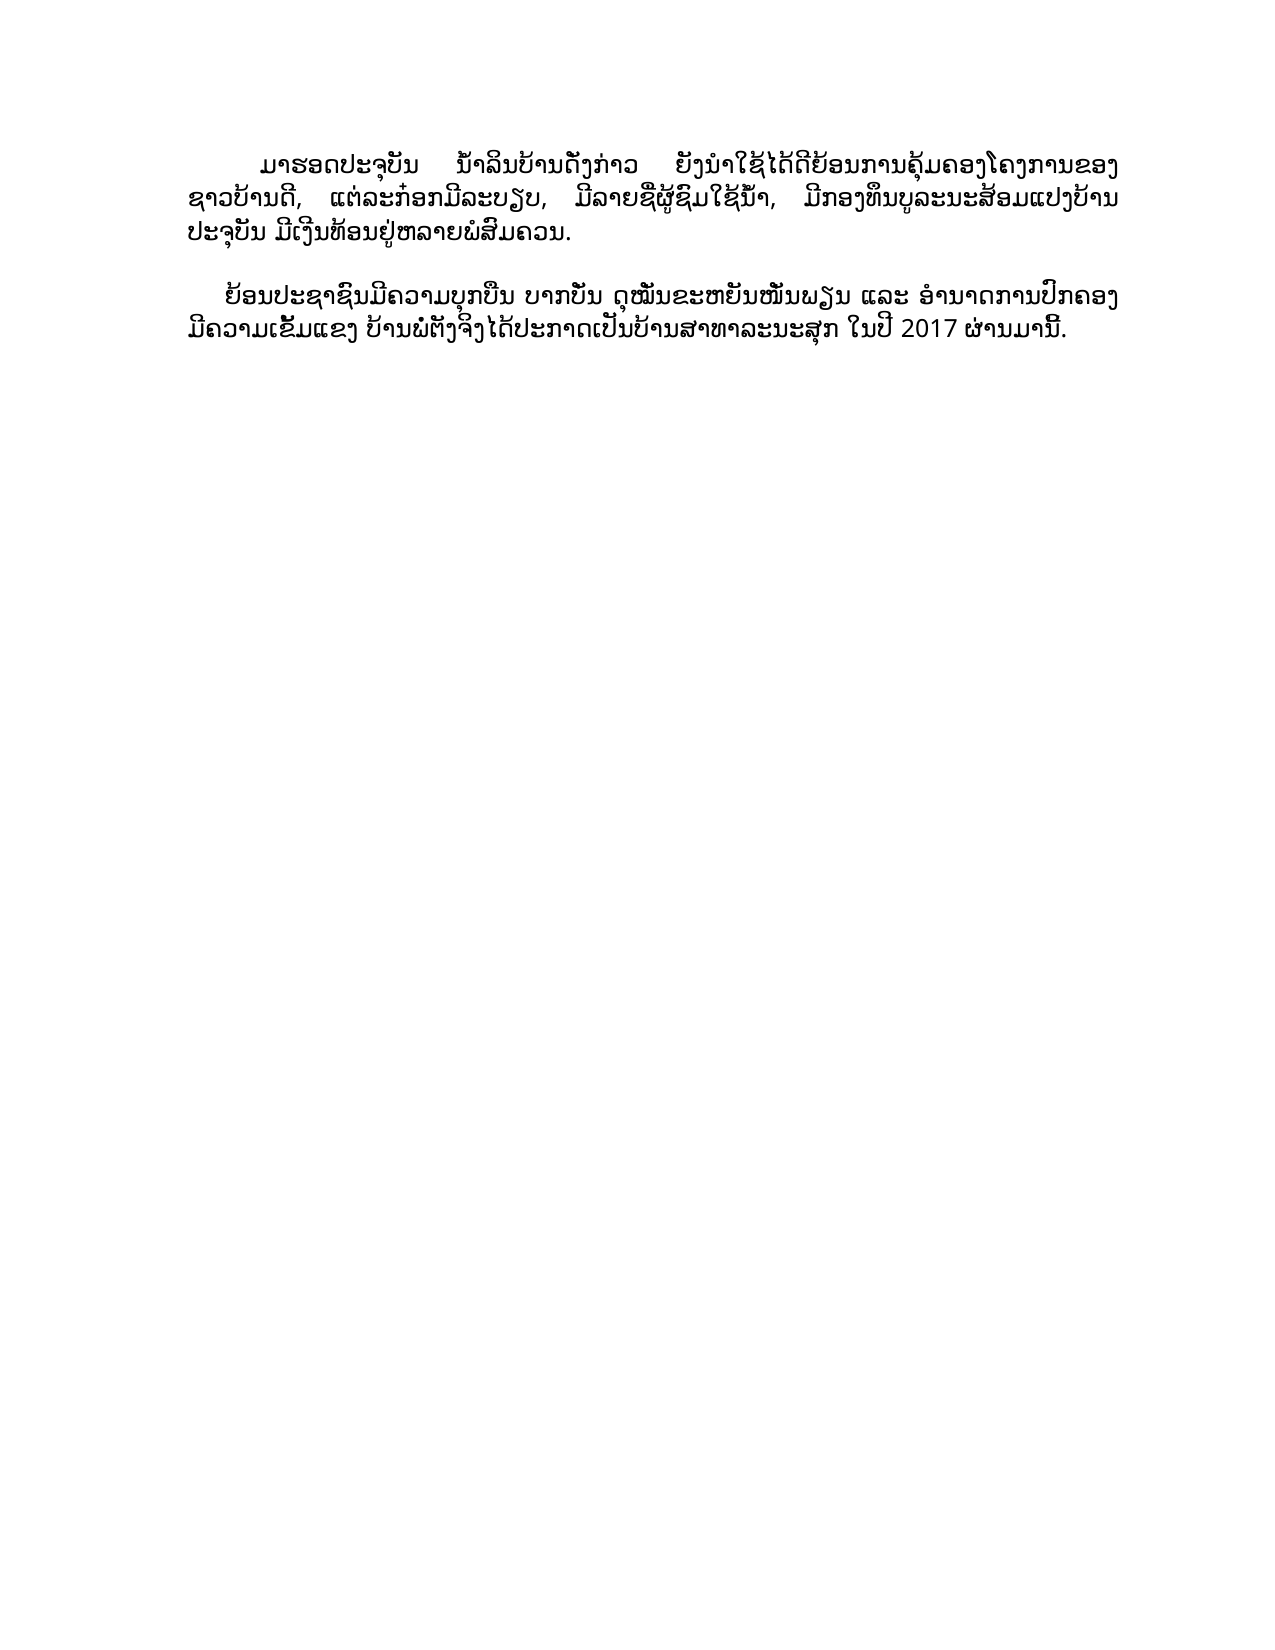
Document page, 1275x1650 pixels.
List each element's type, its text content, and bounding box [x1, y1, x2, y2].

list ຍ້ອນປະຊາຊົນມີຄວາມບຸກບືນ ບາກບັ່່ນ ດຸໝັ່ນຂະຫຍັນໜັ່່ນພຽນ ແລະ ອຳນາດການປົກຄອງມີຄວາມເຂັ້ມແຂງ ບ້ານພໍ່ຕັງຈິງໄດ້ປະກາດເປັນບ້ານສາທາລະນະສຸກ ໃນປີ 2017 ຜ່ານມານີ້. [187, 281, 1119, 344]
list ມາຮອດປະຈຸບັນ ນໍ້າລິນບ້ານດັ່ງກ່າວ ຍັງນຳໃຊ້ໄດ້ດີຍ້ອນການຄຸ້ມຄອງໂຄງການຂອງຊາວບ້ານດີ, ແຕ່ລະກ໋ອກມີລະບຽບ, ມີລາຍຊື່ຜູ້ຊົມໃຊ້ນ້ຳ, ມີກອງທຶນບູລະນະສ້ອມແປງບ້ານ ປະຈຸບັນ ມີເງີນທ້ອນຢູ່ຫລາຍພໍສົມຄວນ. [187, 150, 1119, 247]
